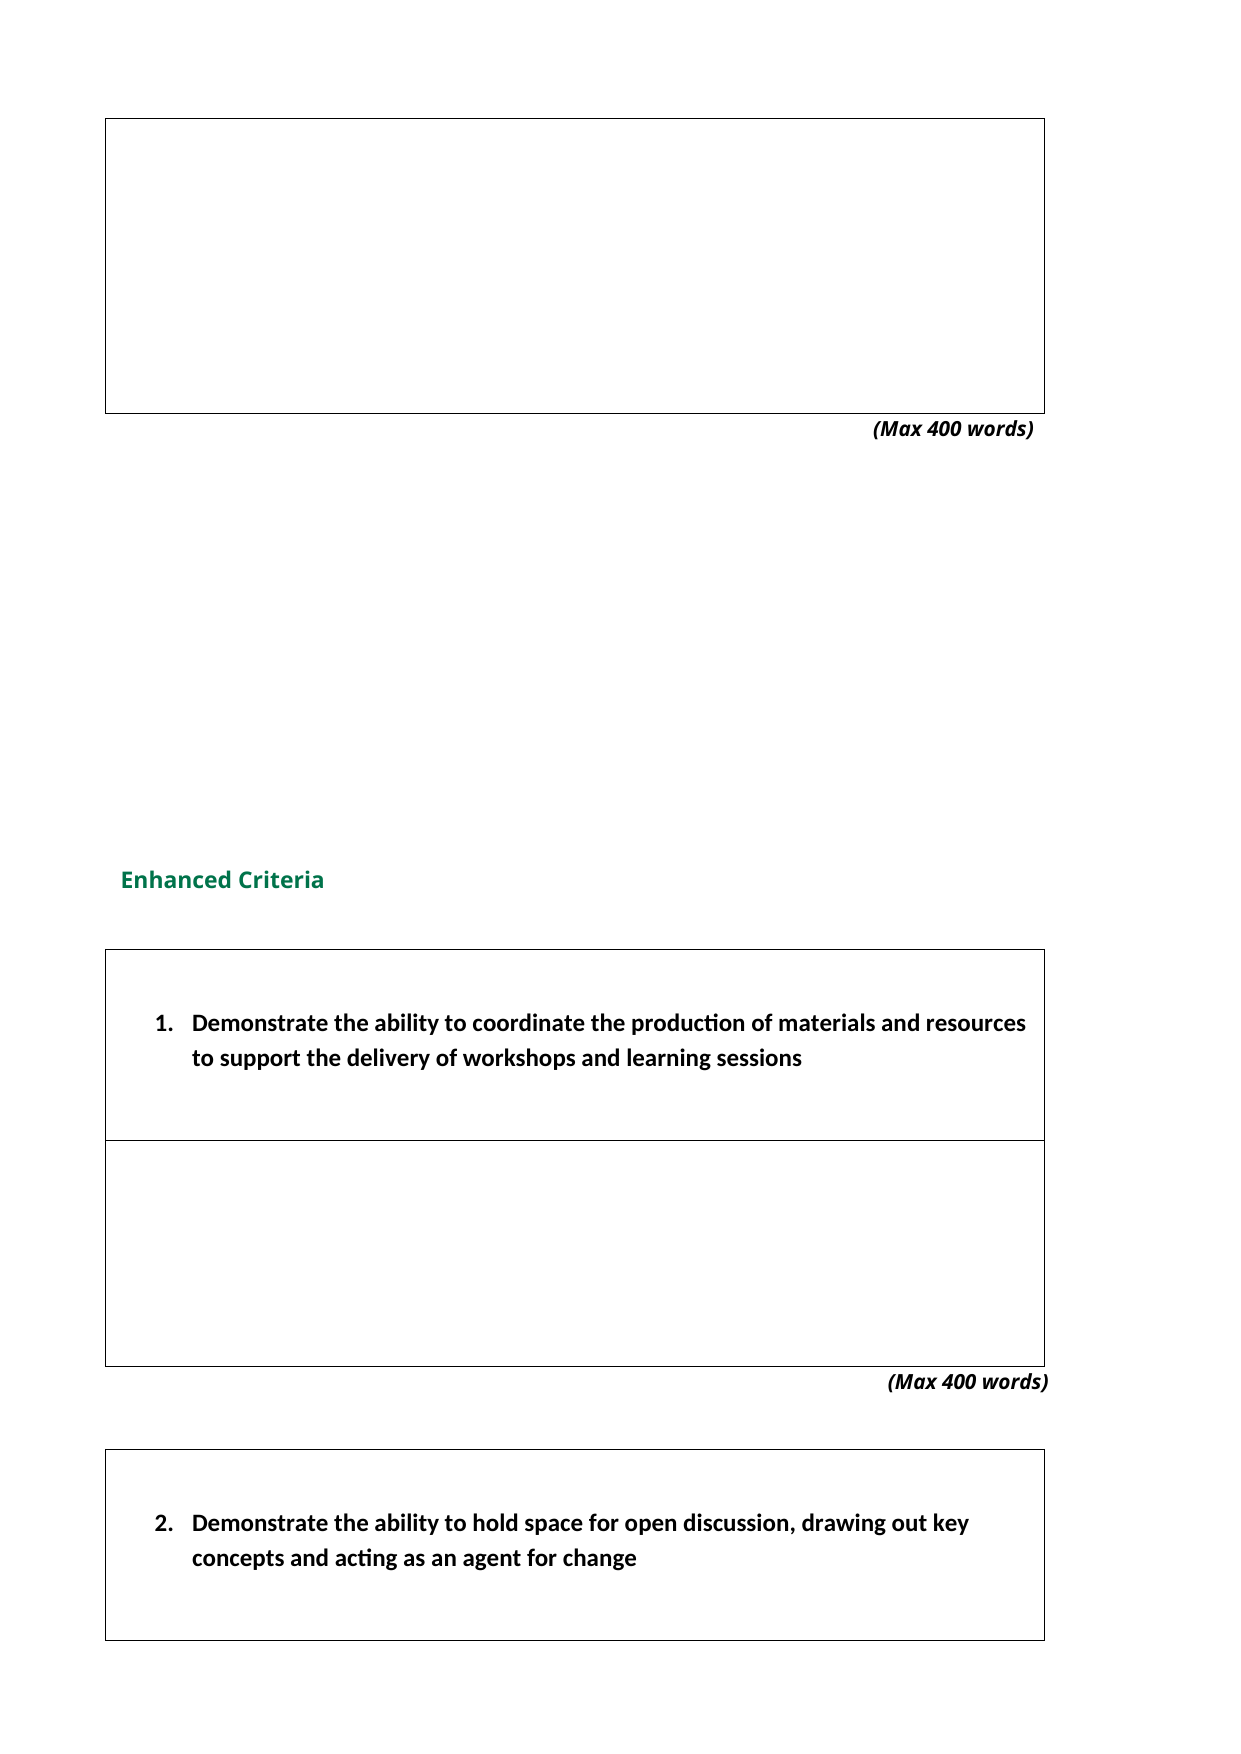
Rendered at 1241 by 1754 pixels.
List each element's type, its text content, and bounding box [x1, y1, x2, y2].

text (Max 400 words) [150, 1367, 1051, 1396]
table_header Demonstrate the ability to hold space for open discussion, drawing out key concepts and acting as an agent for change [106, 1450, 1044, 1640]
table_header Demonstrate the ability to coordinate the production of materials and resources to support the delivery of workshops and learning sessions [106, 950, 1044, 1140]
table_cell [106, 119, 1044, 413]
table_cell [106, 1141, 1044, 1366]
text (Max 400 words) [150, 414, 1036, 442]
text Enhanced Criteria [120, 864, 1090, 895]
